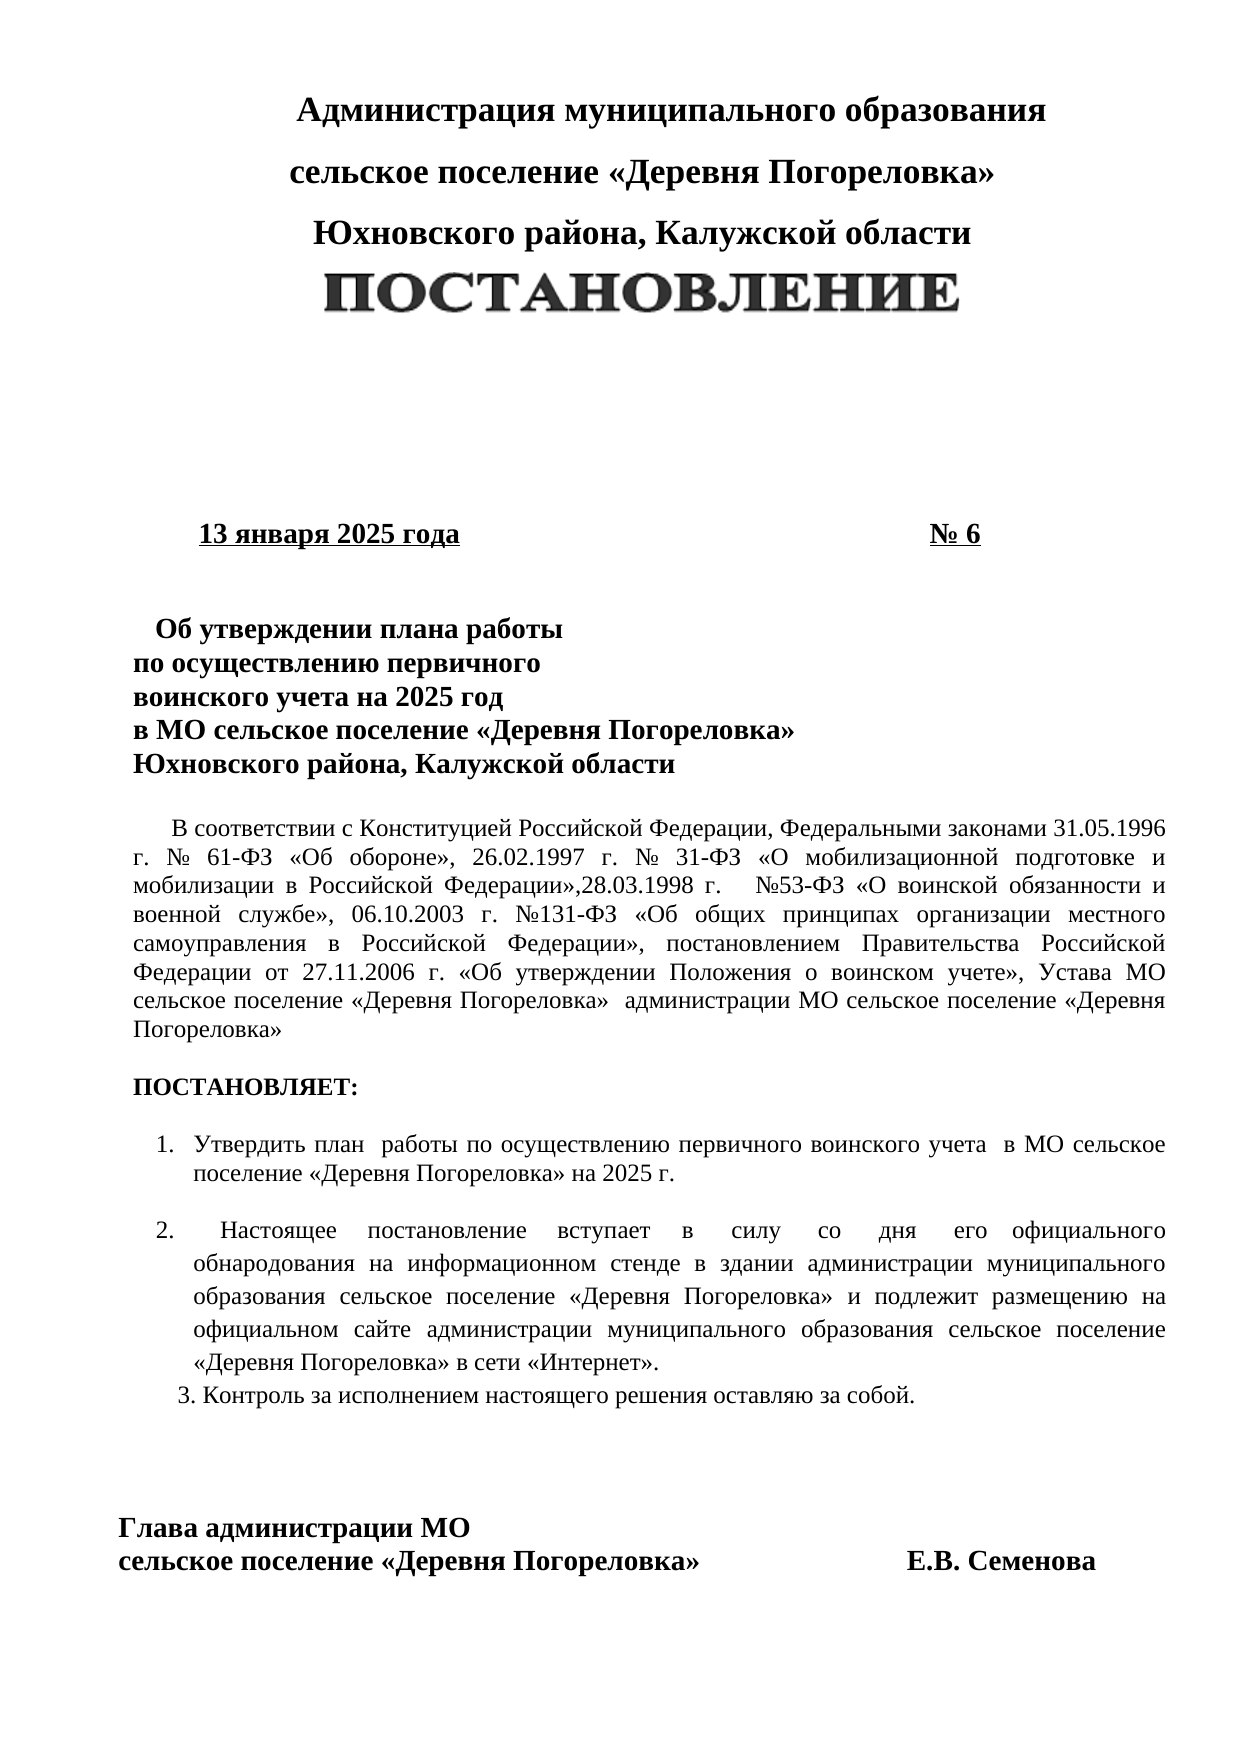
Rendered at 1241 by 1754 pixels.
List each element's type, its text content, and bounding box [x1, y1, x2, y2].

text Юхновского района, Калужской области [133, 746, 1167, 779]
picture [323, 272, 962, 315]
text воинского учета на 2025 год [133, 679, 1167, 712]
text В соответствии с Конституцией Российской Федерации, Федеральными законами 31.05.. № 61-ФЗ «Об обороне», 26.02.. № 31-ФЗ «О мобилизационной подготовке и мобилизации в Российской Федерации»,28.03.. №53-ФЗ «О воинской обязанности и военной службе», 06.10.. №131-ФЗ «Об общих принципах организации местного самоуправления в Российской Федерации», постановлением Правительства Российской Федерации от 27.11.2006 г. «Об утверждении Положения о воинском учете», Устава МО сельское поселение «Деревня Погореловка» администрации МО сельское поселение «Деревня Погореловка» [133, 813, 1167, 1043]
text сельское поселение «Деревня Погореловка» Е.В. Семенова [118, 1543, 1167, 1577]
text Администрация муниципального образования [118, 89, 1167, 129]
text 13 января 2025 года № 6 [118, 516, 1167, 549]
text сельское поселение «Деревня Погореловка» [118, 150, 1167, 191]
list Настоящее постановление вступает в силу со дня его официального обнародования на информационном стенде в здании администрации муниципального образования сельское поселение «Деревня Погореловка» и подлежит размещению на официальном сайте администрации муниципального образования сельское поселение «Деревня Погореловка» в сети «Интернет». [156, 1215, 1167, 1376]
text ПОСТАНОВЛЯЕТ: [133, 1072, 1167, 1100]
text в МО сельское поселение «Деревня Погореловка» [133, 712, 1167, 746]
text Об утверждении плана работы [133, 612, 1167, 645]
list Утвердить план работы по осуществлению первичного воинского учета в МО сельское поселение «Деревня Погореловка» на 2025 г. [156, 1129, 1167, 1187]
text Юхновского района, Калужской области [118, 211, 1167, 252]
text Глава администрации МО [118, 1510, 1167, 1543]
list 3. Контроль за исполнением настоящего решения оставляю за собой. [177, 1381, 1167, 1409]
text по осуществлению первичного [133, 645, 1167, 679]
